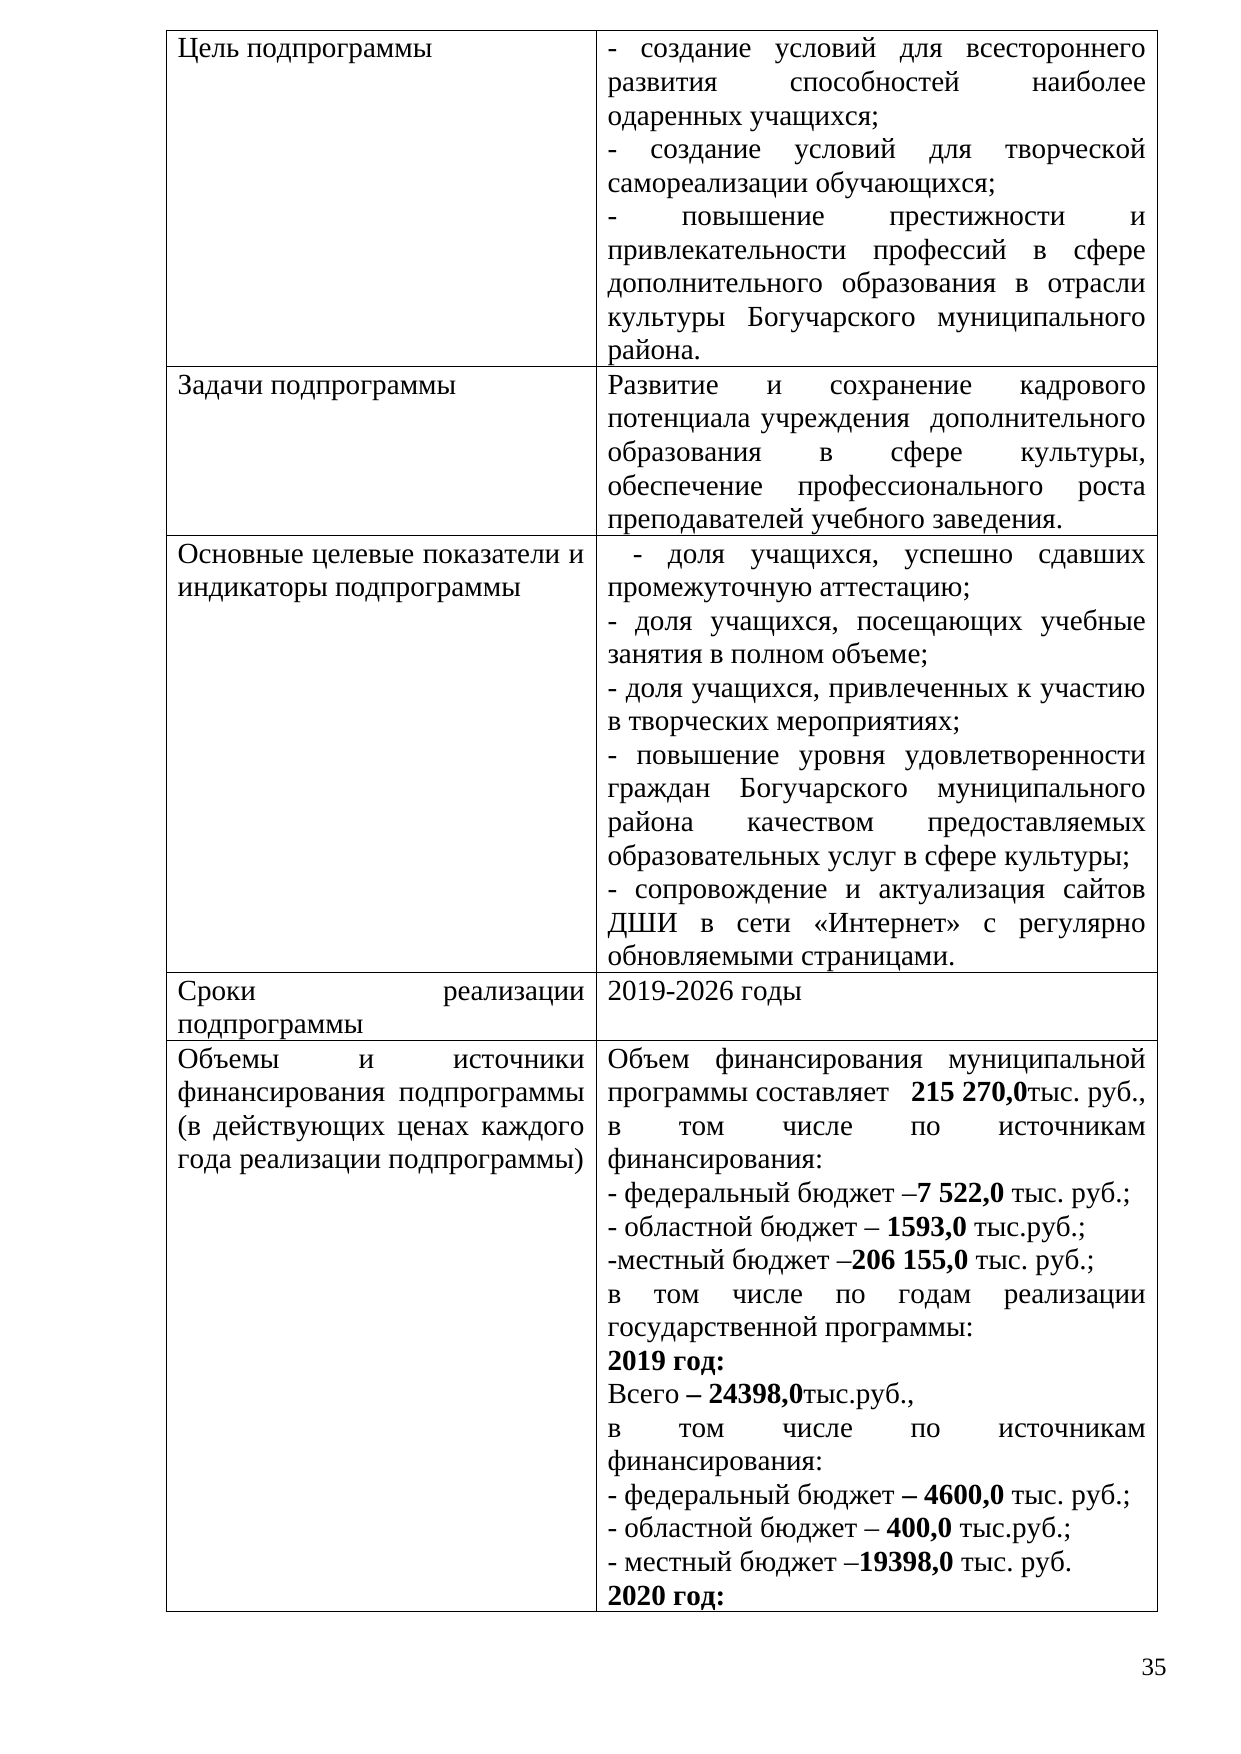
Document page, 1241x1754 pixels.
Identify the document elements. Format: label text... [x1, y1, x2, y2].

table_cell Развитие и сохранение кадрового потенциала учреждения дополнительного образования в сфере культуры, обеспечение профессионального роста преподавателей учебного заведения. [597, 367, 1157, 535]
table_cell 2019-2026 годы [597, 973, 1157, 1040]
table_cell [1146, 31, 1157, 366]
table_cell Задачи подпрограммы [167, 367, 596, 535]
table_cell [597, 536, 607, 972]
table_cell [597, 1041, 1157, 1611]
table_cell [167, 1041, 596, 1611]
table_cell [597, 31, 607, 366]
table_cell Цель подпрограммы [167, 31, 596, 366]
table_cell Сроки реализации подпрограммы [167, 973, 596, 1040]
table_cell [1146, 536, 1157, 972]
table_cell Основные целевые показатели и индикаторы подпрограммы [167, 536, 596, 972]
